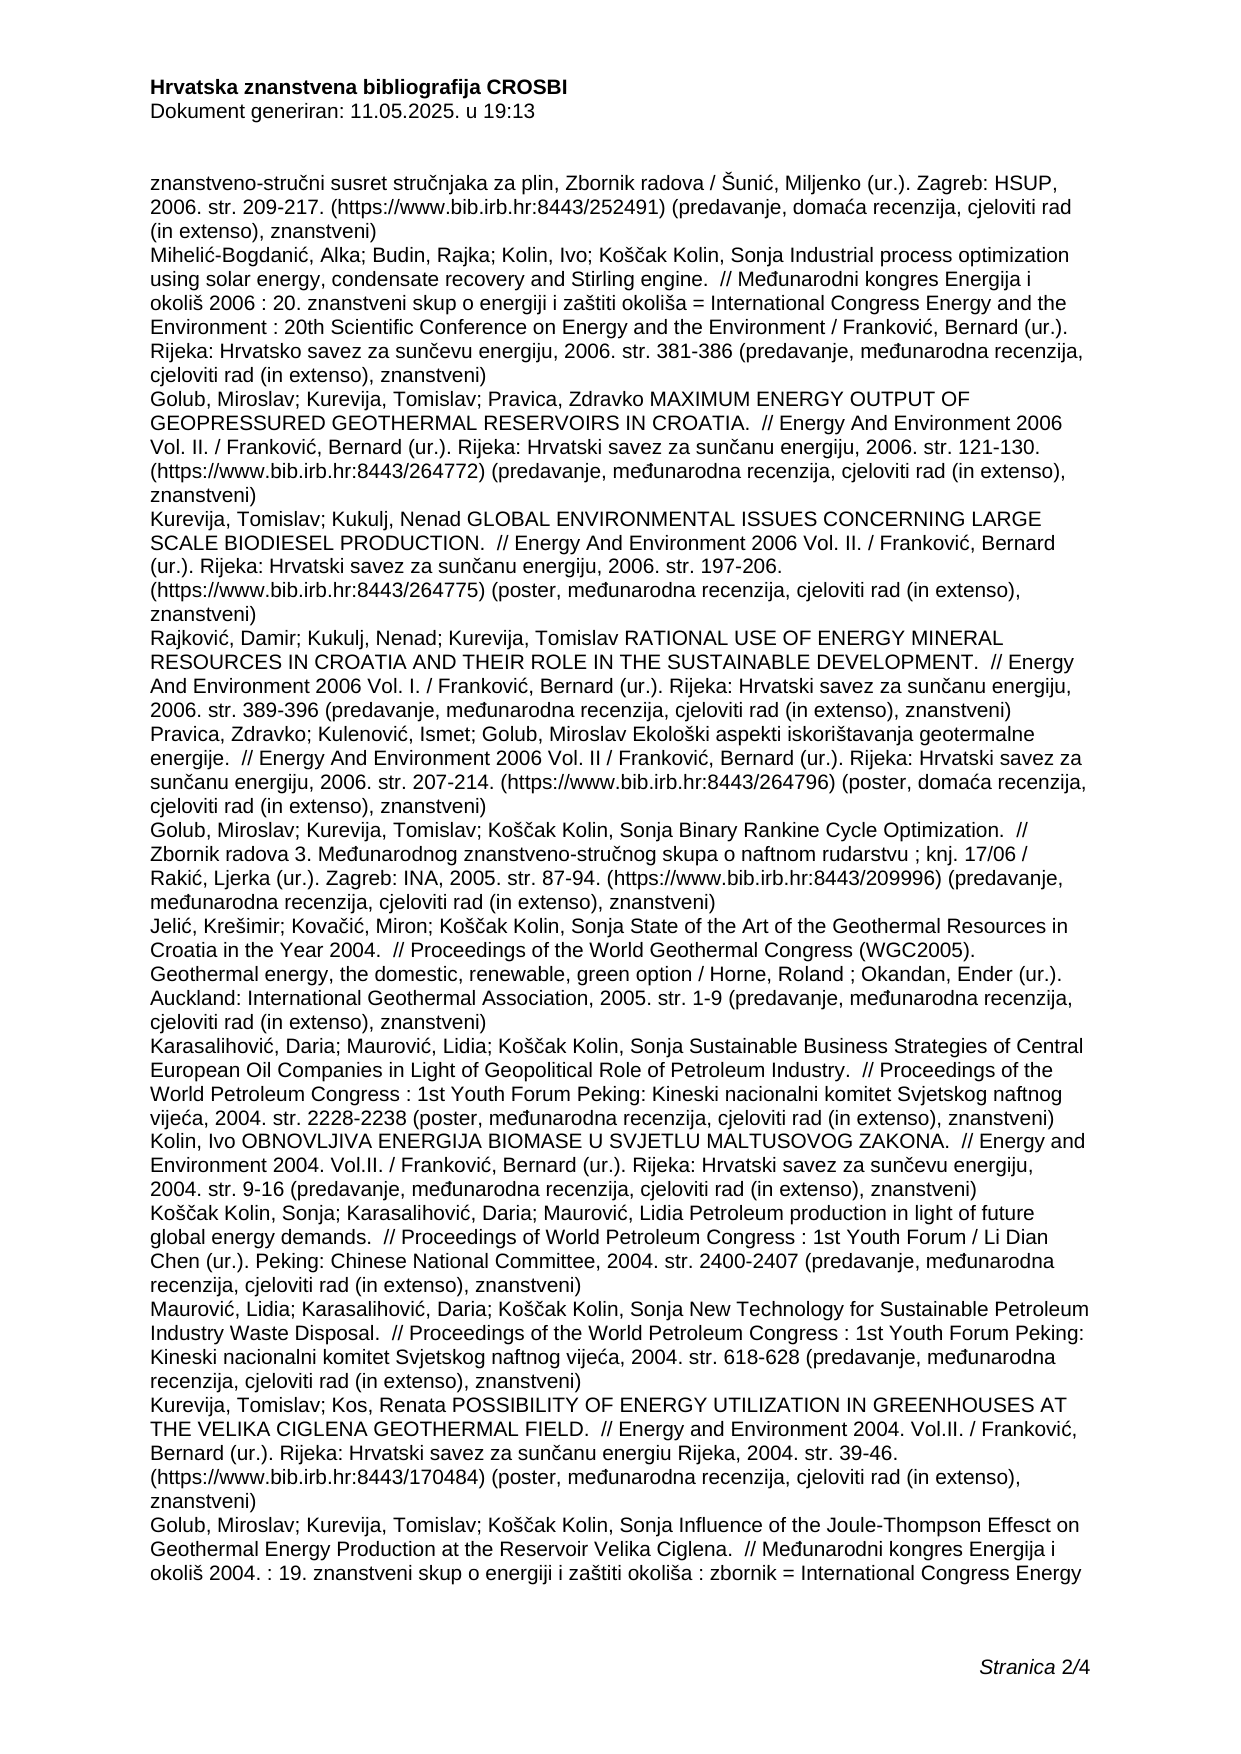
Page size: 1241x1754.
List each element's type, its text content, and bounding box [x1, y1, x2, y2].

text Rajković, Damir; Kukulj, Nenad; Kurevija, Tomislav [150, 626, 1090, 722]
text Pravica, Zdravko; Kulenović, Ismet; Golub, Miroslav [150, 722, 1090, 818]
text Golub, Miroslav; Kurevija, Tomislav; Pravica, Zdravko [150, 387, 1090, 506]
text Jelić, Krešimir; Kovačić, Miron; Koščak Kolin, Sonja [150, 914, 1090, 1033]
text Golub, Miroslav; Kurevija, Tomislav; Koščak Kolin, Sonja [150, 818, 1090, 914]
text Karasalihović, Daria; Maurović, Lidia; Koščak Kolin, Sonja [150, 1033, 1090, 1129]
text Mihelić-Bogdanić, Alka; Budin, Rajka; Kolin, Ivo; Koščak Kolin, Sonja [150, 243, 1090, 387]
text Maurović, Lidia; Karasalihović, Daria; Koščak Kolin, Sonja [150, 1297, 1090, 1393]
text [150, 1513, 1090, 1584]
text Kurevija, Tomislav; Kukulj, Nenad [150, 506, 1090, 626]
text Kurevija, Tomislav; Kos, Renata [150, 1393, 1090, 1513]
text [150, 171, 1090, 243]
text Koščak Kolin, Sonja; Karasalihović, Daria; Maurović, Lidia [150, 1201, 1090, 1297]
text Kolin, Ivo [150, 1129, 1090, 1201]
